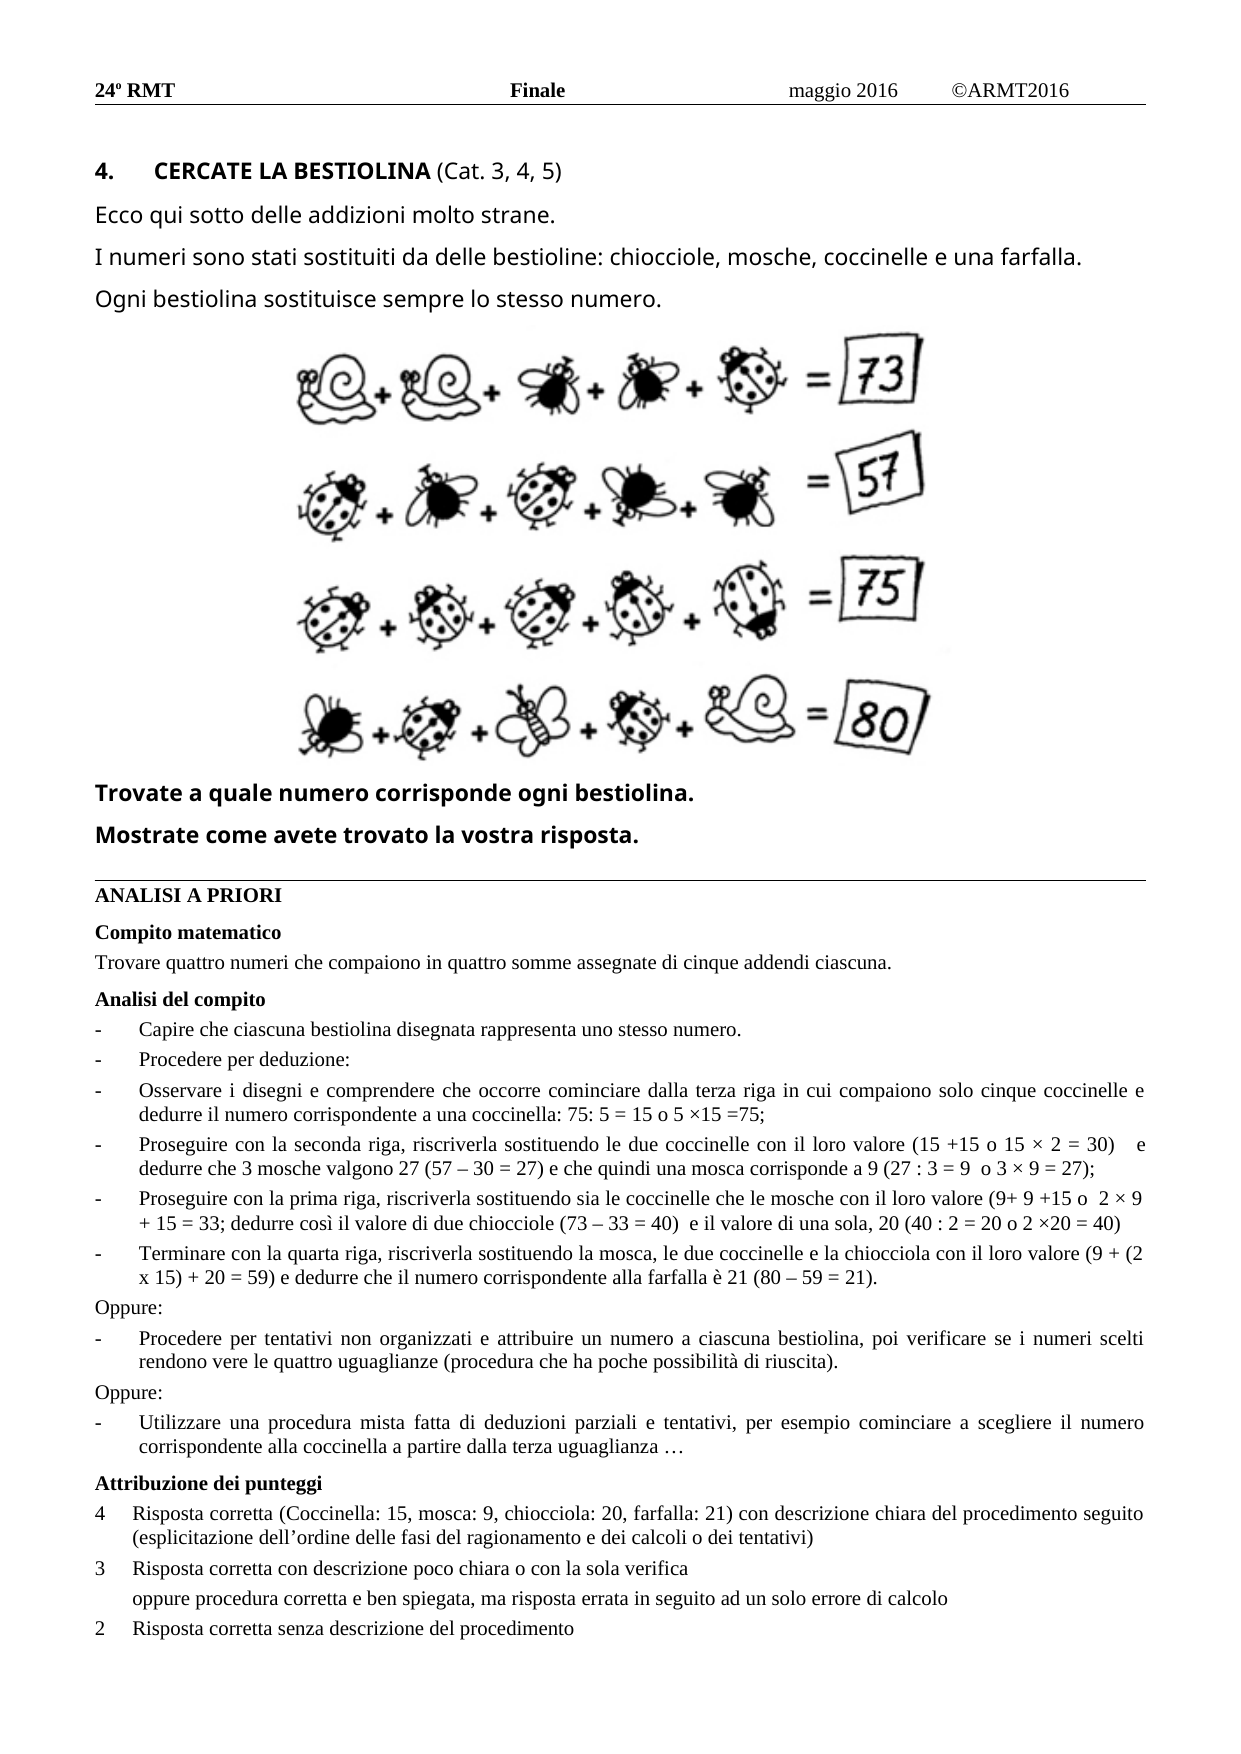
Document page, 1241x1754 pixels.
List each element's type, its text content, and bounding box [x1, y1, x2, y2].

text Oppure: [94, 1295, 1146, 1319]
text Trovare quattro numeri che compaiono in quattro somme assegnate di cinque addendi ciascuna. [94, 950, 1146, 974]
text - Procedere per deduzione: [94, 1047, 1146, 1071]
text Oppure: [94, 1380, 1146, 1404]
text oppure procedura corretta e ben spiegata, ma risposta errata in seguito ad un solo errore di calcolo [94, 1586, 1146, 1610]
text - Proseguire con la seconda riga, riscriverla sostituendo le due coccinelle con il loro valore (15 +15 o 15 × 2 = 30) e dedurre che 3 mosche valgono 27 (57 – 30 = 27) e che quindi una mosca corrisponde a 9 (27 : 3 = 9 o 3 × 9 = 27); [94, 1132, 1146, 1180]
text Attribuzione dei punteggi [94, 1471, 1146, 1495]
text Compito matematico [94, 920, 1146, 944]
text analisi a priori [94, 881, 1146, 907]
picture [269, 325, 971, 766]
text 4 Risposta corretta (Coccinella: 15, mosca: 9, chiocciola: 20, farfalla: 21) con descrizione chiara del procedimento seguito (esplicitazione dell’ordine delle fasi del ragionamento e dei calcoli o dei tentativi) [94, 1501, 1146, 1549]
text Trovate a quale numero corrisponde ogni bestiolina. [94, 777, 1146, 808]
text I numeri sono stati sostituiti da delle bestioline: chiocciole, mosche, coccinelle e una farfalla. [94, 241, 1146, 272]
text 4. CERCATE LA BESTIOLINA (Cat. 3, 4, 5) [94, 155, 1146, 186]
text 2 Risposta corretta senza descrizione del procedimento [94, 1616, 1146, 1640]
text - Capire che ciascuna bestiolina disegnata rappresenta uno stesso numero. [94, 1017, 1146, 1041]
text Ogni bestiolina sostituisce sempre lo stesso numero. [94, 283, 1146, 314]
text Ecco qui sotto delle addizioni molto strane. [94, 199, 1146, 230]
text - Terminare con la quarta riga, riscriverla sostituendo la mosca, le due coccinelle e la chiocciola con il loro valore (9 + (2 x 15) + 20 = 59) e dedurre che il numero corrispondente alla farfalla è 21 (80 – 59 = 21). [94, 1241, 1146, 1289]
text - Proseguire con la prima riga, riscriverla sostituendo sia le coccinelle che le mosche con il loro valore (9+ 9 +15 o 2 × 9 + 15 = 33; dedurre così il valore di due chiocciole (73 – 33 = 40) e il valore di una sola, 20 (40 : 2 = 20 o 2 ×20 = 40) [94, 1186, 1146, 1234]
text - Utilizzare una procedura mista fatta di deduzioni parziali e tentativi, per esempio cominciare a scegliere il numero corrispondente alla coccinella a partire dalla terza uguaglianza … [94, 1410, 1146, 1458]
text - Osservare i disegni e comprendere che occorre cominciare dalla terza riga in cui compaiono solo cinque coccinelle e dedurre il numero corrispondente a una coccinella: 75: 5 = 15 o 5 ×15 =75; [94, 1078, 1146, 1126]
text Mostrate come avete trovato la vostra risposta. [94, 819, 1146, 850]
text Analisi del compito [94, 987, 1146, 1011]
text - Procedere per tentativi non organizzati e attribuire un numero a ciascuna bestiolina, poi verificare se i numeri scelti rendono vere le quattro uguaglianze (procedura che ha poche possibilità di riuscita). [94, 1325, 1146, 1373]
text 3 Risposta corretta con descrizione poco chiara o con la sola verifica [94, 1555, 1146, 1579]
